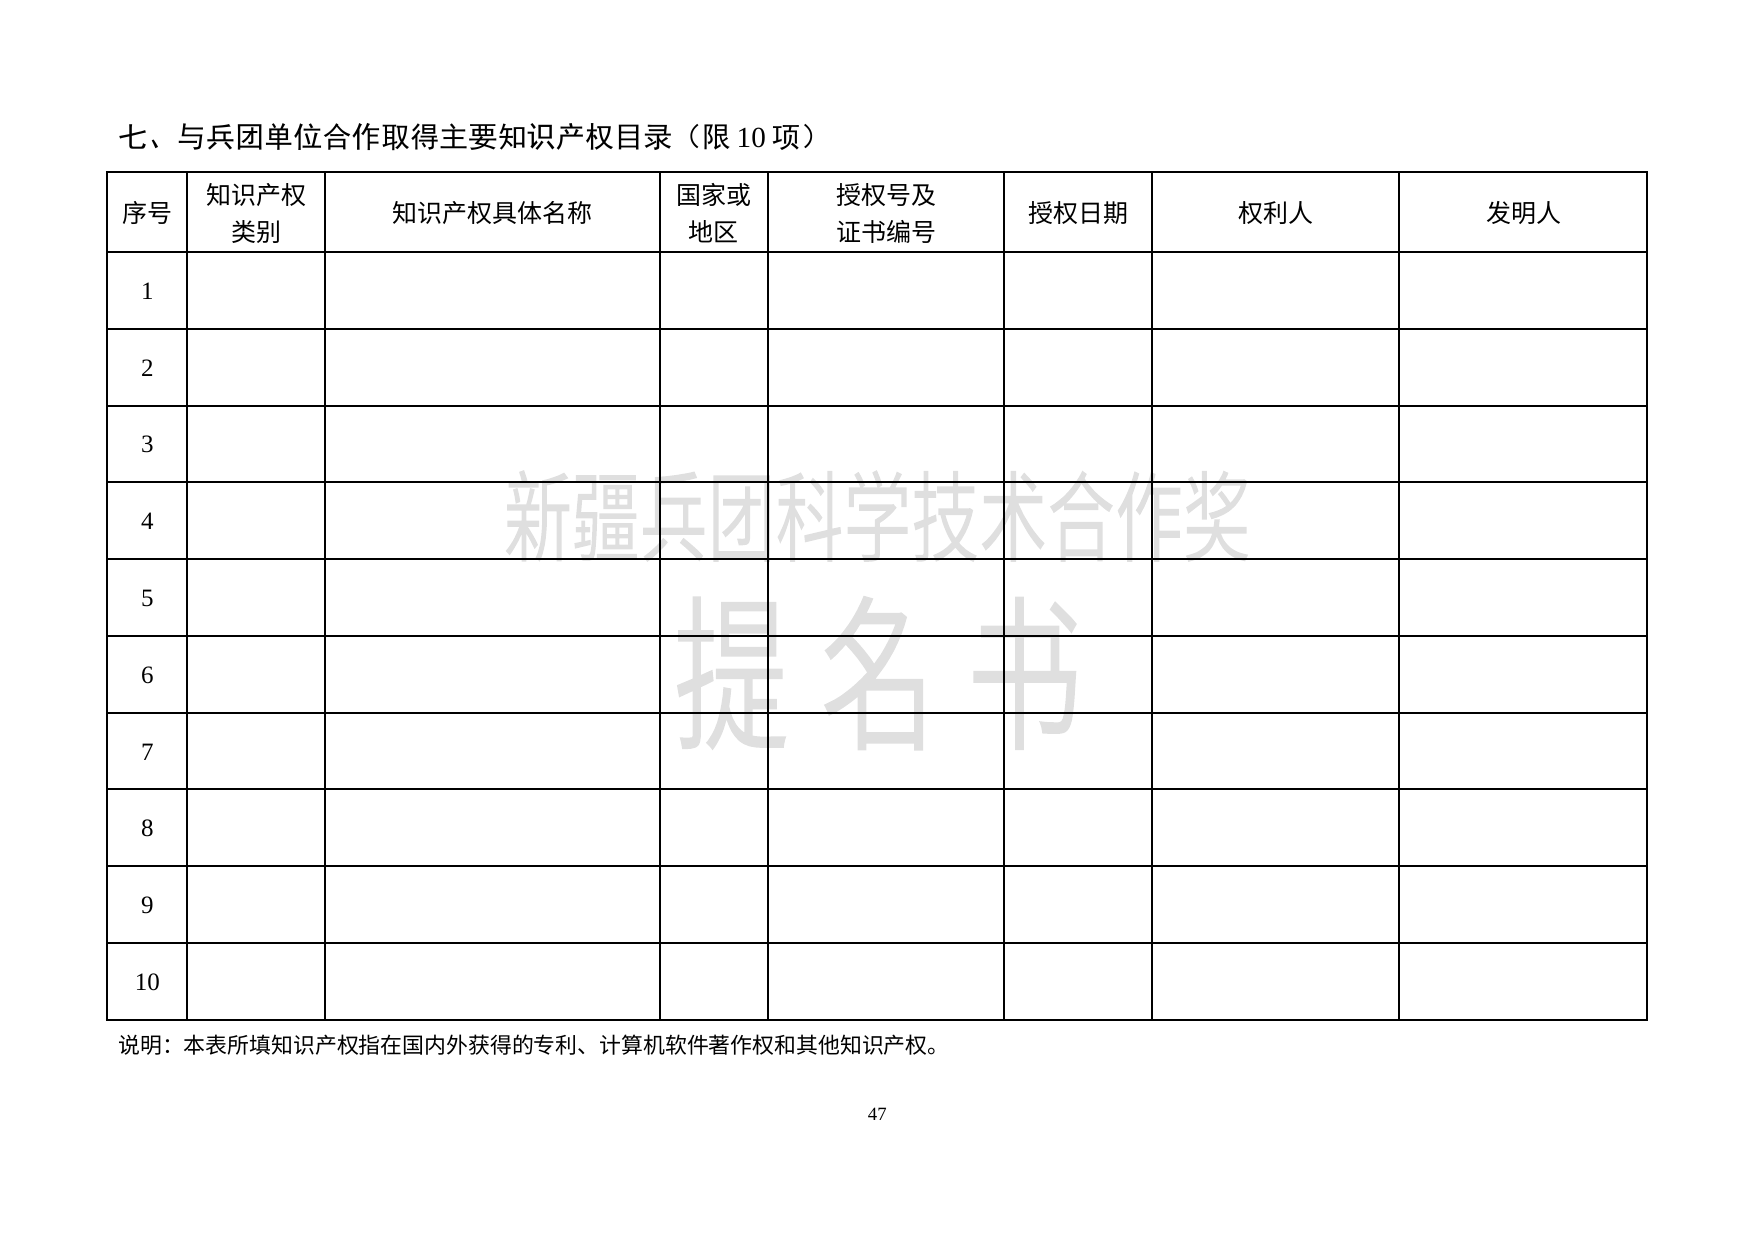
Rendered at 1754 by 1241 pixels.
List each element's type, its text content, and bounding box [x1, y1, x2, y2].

table_cell [1005, 483, 1151, 558]
table_cell [1400, 483, 1646, 558]
table_cell [769, 483, 1003, 558]
table_cell [326, 330, 659, 404]
table_cell [1005, 790, 1151, 865]
table_cell [1153, 867, 1398, 942]
table_cell [1400, 944, 1646, 1019]
table_cell [1153, 330, 1398, 404]
table_cell [661, 790, 767, 865]
table_cell [326, 714, 659, 788]
table_cell [1005, 330, 1151, 404]
table_cell [1400, 253, 1646, 328]
table_cell [188, 253, 324, 328]
table_header 权利人 [1153, 173, 1398, 251]
table_cell [1400, 560, 1646, 635]
table_cell [1005, 407, 1151, 481]
table_cell [326, 867, 659, 942]
table_cell 6 [108, 637, 186, 712]
table_cell 8 [108, 790, 186, 865]
table_cell [661, 407, 767, 481]
table_cell 2 [108, 330, 186, 404]
table_cell 9 [108, 867, 186, 942]
table_cell [769, 407, 1003, 481]
table_header 序号 [108, 173, 186, 251]
table_cell [1005, 867, 1151, 942]
table_header 知识产权 类别 [188, 173, 324, 251]
table_cell [769, 944, 1003, 1019]
table_cell [188, 867, 324, 942]
table_cell [1153, 483, 1398, 558]
table_cell [326, 253, 659, 328]
table_header 发明人 [1400, 173, 1646, 251]
table_header 授权号及 证书编号 [769, 173, 1003, 251]
table_cell 7 [108, 714, 186, 788]
table_cell [769, 867, 1003, 942]
text 七、与兵团单位合作取得主要知识产权目录（限10项） [118, 118, 1636, 153]
table_cell [1005, 714, 1151, 788]
table_cell [1153, 560, 1398, 635]
table_cell [1153, 714, 1398, 788]
table_cell [1005, 560, 1151, 635]
table_header 国家或 地区 [661, 173, 767, 251]
table_cell [326, 560, 659, 635]
table_cell [1153, 944, 1398, 1019]
table_cell [769, 330, 1003, 404]
table_cell [1400, 330, 1646, 404]
table_header 知识产权具体名称 [326, 173, 659, 251]
table_cell [188, 330, 324, 404]
table_cell [769, 253, 1003, 328]
table_cell [661, 867, 767, 942]
table_cell [188, 483, 324, 558]
table_cell [188, 407, 324, 481]
table_cell [188, 637, 324, 712]
table_cell [1400, 407, 1646, 481]
table_cell [661, 253, 767, 328]
table_cell [1153, 253, 1398, 328]
table_cell [1153, 637, 1398, 712]
table_cell [769, 790, 1003, 865]
table_cell [326, 637, 659, 712]
table_cell [769, 714, 1003, 788]
table_cell [188, 560, 324, 635]
table_cell [769, 560, 1003, 635]
table_cell [661, 714, 767, 788]
table_cell 4 [108, 483, 186, 558]
table_cell [1153, 407, 1398, 481]
text 说明：本表所填知识产权指在国内外获得的专利、计算机软件著作权和其他知识产权。 [118, 1033, 1636, 1058]
table_cell [1400, 867, 1646, 942]
table_cell [661, 560, 767, 635]
table_cell 5 [108, 560, 186, 635]
table_cell [188, 714, 324, 788]
table_cell 3 [108, 407, 186, 481]
table_cell [661, 944, 767, 1019]
table_cell 1 [108, 253, 186, 328]
table_cell [188, 790, 324, 865]
table_cell [769, 637, 1003, 712]
table_header 授权日期 [1005, 173, 1151, 251]
table_cell [1005, 944, 1151, 1019]
table_cell [326, 944, 659, 1019]
table_cell [1005, 253, 1151, 328]
table_cell 10 [108, 944, 186, 1019]
table_cell [1400, 790, 1646, 865]
table_cell [661, 483, 767, 558]
table_cell [326, 483, 659, 558]
table_cell [188, 944, 324, 1019]
table_cell [661, 637, 767, 712]
table_cell [1153, 790, 1398, 865]
table_cell [326, 790, 659, 865]
table_cell [1005, 637, 1151, 712]
table_cell [1400, 637, 1646, 712]
table_cell [326, 407, 659, 481]
table_cell [661, 330, 767, 404]
table_cell [1400, 714, 1646, 788]
